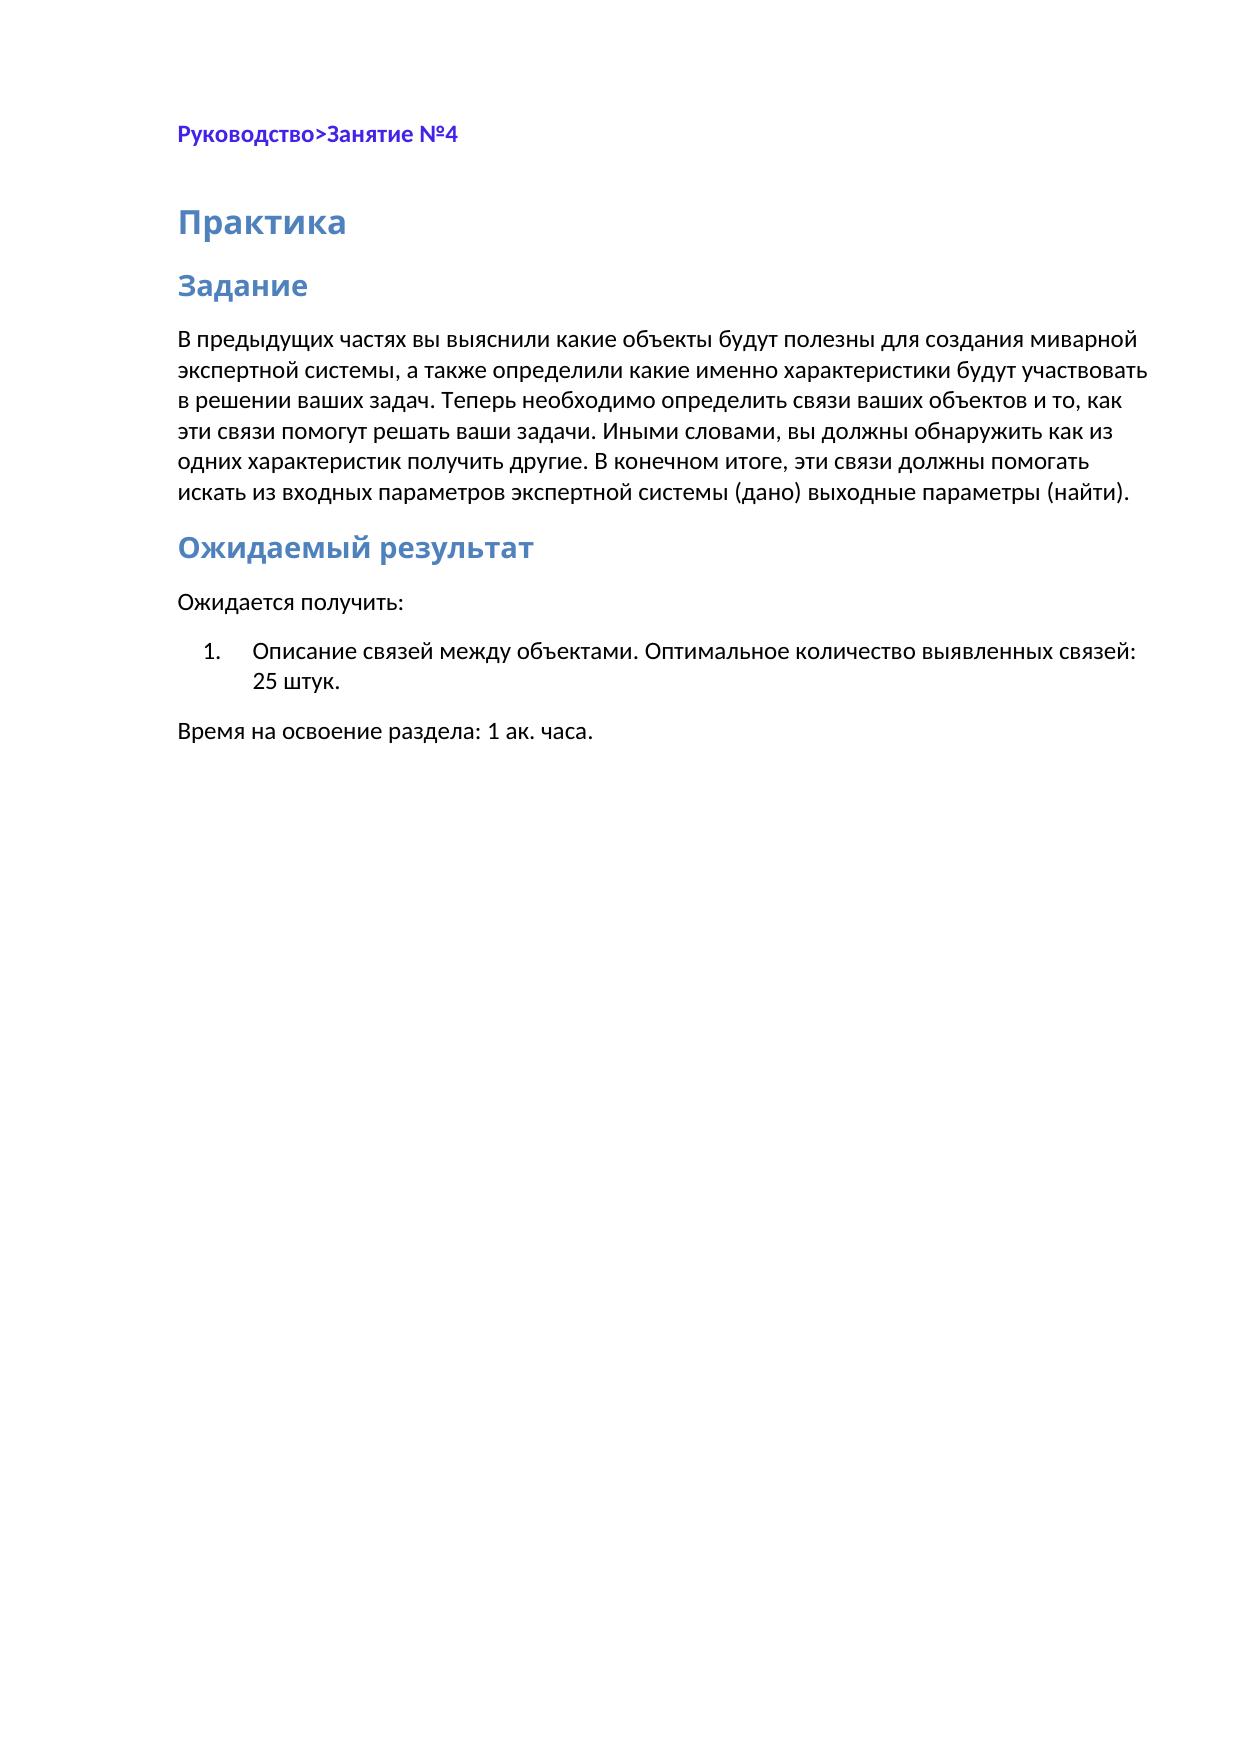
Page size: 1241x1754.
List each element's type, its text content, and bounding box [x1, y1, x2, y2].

text Ожидается получить: [177, 586, 1152, 616]
subtitle Ожидаемый результат [177, 527, 1152, 567]
text Время на освоение раздела: 1 ак. часа. [177, 715, 1152, 745]
text Руководство>Занятие №4 [177, 118, 1152, 149]
subtitle Задание [177, 265, 1152, 304]
subtitle Практика [177, 199, 1152, 244]
text В предыдущих частях вы выяснили какие объекты будут полезны для создания миварной экспертной системы, а также определили какие именно характеристики будут участвовать в решении ваших задач. Теперь необходимо определить связи ваших объектов и то, как эти связи помогут решать ваши задачи. Иными словами, вы должны обнаружить как из одних характеристик получить другие. В конечном итоге, эти связи должны помогать искать из входных параметров экспертной системы (дано) выходные параметры (найти). [177, 323, 1152, 506]
list Описание связей между объектами. Оптимальное количество выявленных связей: 25 штук. [202, 635, 1152, 696]
